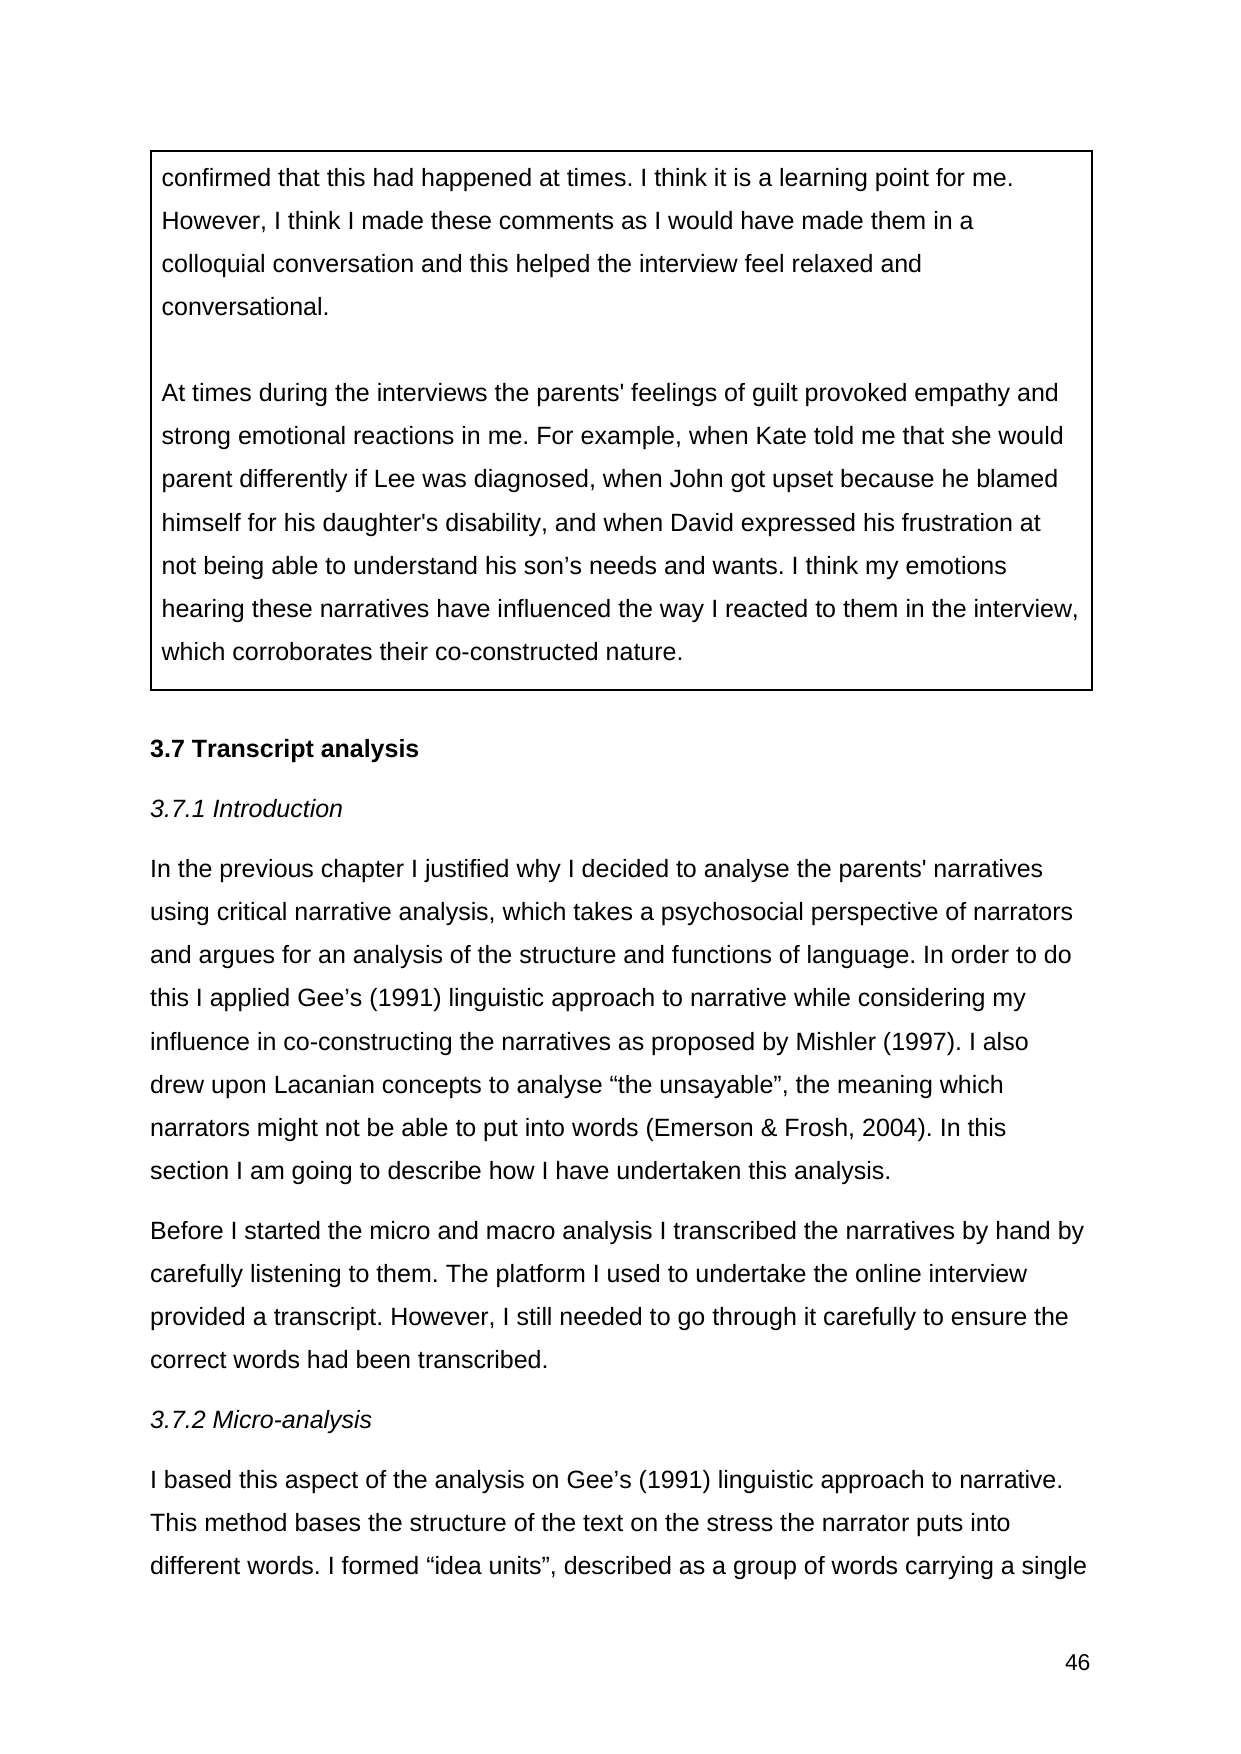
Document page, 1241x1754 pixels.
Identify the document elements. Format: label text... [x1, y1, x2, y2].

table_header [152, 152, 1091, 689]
text Before I started the micro and macro analysis I transcribed the narratives by hand by carefully listening to them. The platform I used to undertake the online interview provided a transcript. However, I still needed to go through it carefully to ensure the correct words had been transcribed. [150, 1216, 1090, 1374]
text 3.7.2 Micro-analysis [150, 1405, 1090, 1433]
text 3.7.1 Introduction [150, 794, 1090, 823]
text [150, 1464, 1090, 1579]
text 3.7 Transcript analysis [150, 734, 1090, 763]
text In the previous chapter I justified why I decided to analyse the parents' narratives using critical narrative analysis, which takes a psychosocial perspective of narrators and argues for an analysis of the structure and functions of language. In order to do this I applied Gee’s (1991) linguistic approach to narrative while considering my influence in co-constructing the narratives as proposed by Mishler (1997). I also drew upon Lacanian concepts to analyse “the unsayable”, the meaning which narrators might not be able to put into words (Emerson & Frosh, 2004). In this section I am going to describe how I have undertaken this analysis. [150, 854, 1090, 1184]
